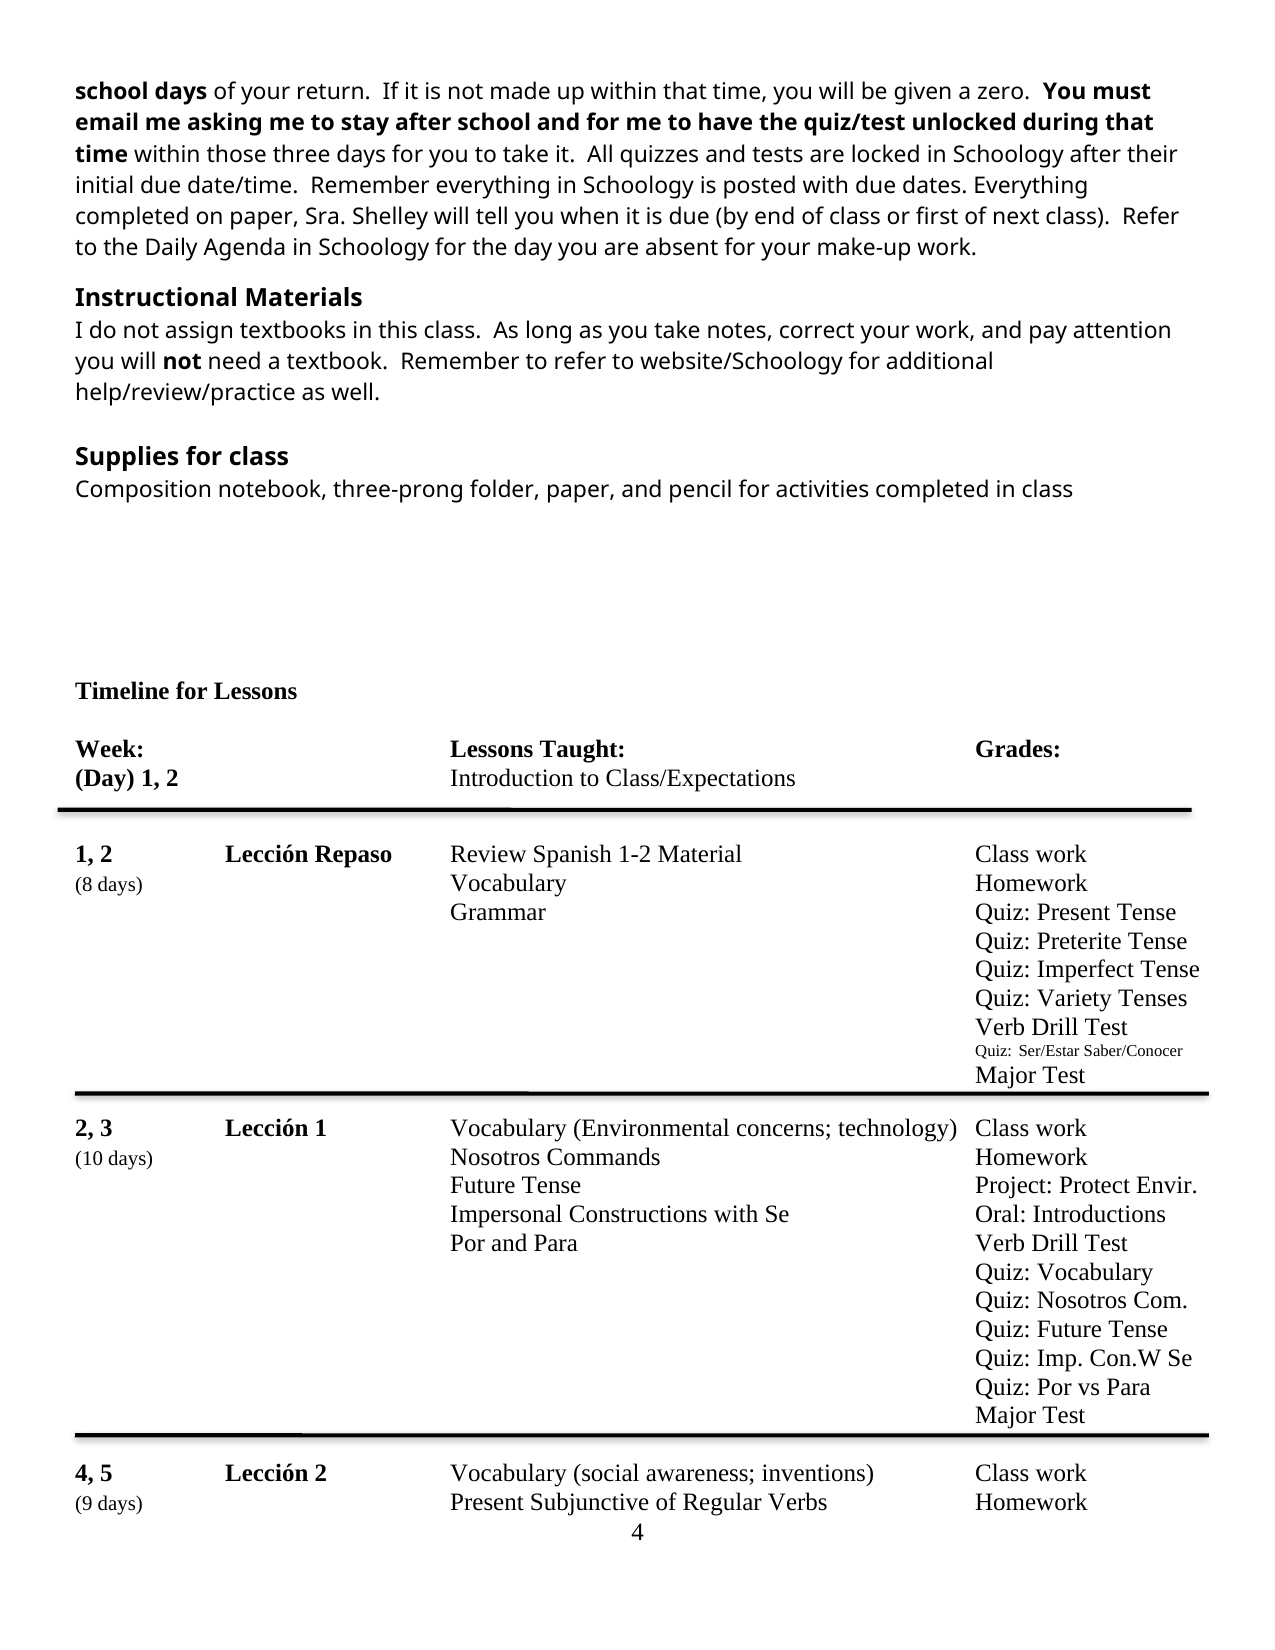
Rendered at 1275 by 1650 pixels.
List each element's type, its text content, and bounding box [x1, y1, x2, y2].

text Grammar Quiz: Present Tense [75, 897, 1200, 926]
text Quiz: Vocabulary [75, 1257, 1200, 1285]
text Supplies for class [75, 439, 1200, 473]
text Impersonal Constructions with Se Oral: Introductions [75, 1199, 1200, 1228]
text Week: Lessons Taught: Grades: [75, 734, 1200, 763]
text I do not assign textbooks in this class. As long as you take notes, correct your work, and pay attention you will not need a textbook. Remember to refer to website/Schoology for additional help/review/practice as well. [75, 314, 1200, 407]
text Quiz: Por vs Para [75, 1372, 1200, 1400]
text Quiz: Preterite Tense [75, 926, 1200, 954]
text Major Test [75, 1060, 1200, 1089]
text Por and Para Verb Drill Test [75, 1228, 1200, 1257]
text (8 days) Vocabulary Homework [75, 868, 1200, 897]
text Verb Drill Test [75, 1012, 1200, 1041]
text Composition notebook, three-prong folder, paper, and pencil for activities completed in class [75, 473, 1200, 504]
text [75, 75, 1200, 262]
text 4, 5 Lección 2 Vocabulary (social awareness; inventions) Class work [75, 1458, 1200, 1487]
text Quiz: Nosotros Com. [75, 1285, 1200, 1314]
text 2, 3 Lección 1 Vocabulary (Environmental concerns; technology) Class work [75, 1113, 1200, 1142]
text (Day) 1, 2 Introduction to Class/Expectations [75, 763, 1200, 791]
text 1, 2 Lección Repaso Review Spanish 1-2 Material Class work [75, 839, 1200, 868]
text (9 days) Present Subjunctive of Regular Verbs Homework [75, 1487, 1200, 1515]
text Quiz: Imperfect Tense [75, 954, 1200, 983]
text Major Test [75, 1400, 1200, 1429]
text (10 days) Nosotros Commands Homework [75, 1142, 1200, 1170]
text Instructional Materials [75, 279, 1200, 314]
text Timeline for Lessons [75, 676, 1200, 705]
text Quiz: Variety Tenses [75, 983, 1200, 1012]
text Quiz: Imp. Con.W Se [75, 1343, 1200, 1372]
text Quiz: Ser/Estar Saber/Conocer [75, 1041, 1200, 1060]
text Future Tense Project: Protect Envir. [75, 1170, 1200, 1199]
text Quiz: Future Tense [75, 1314, 1200, 1343]
